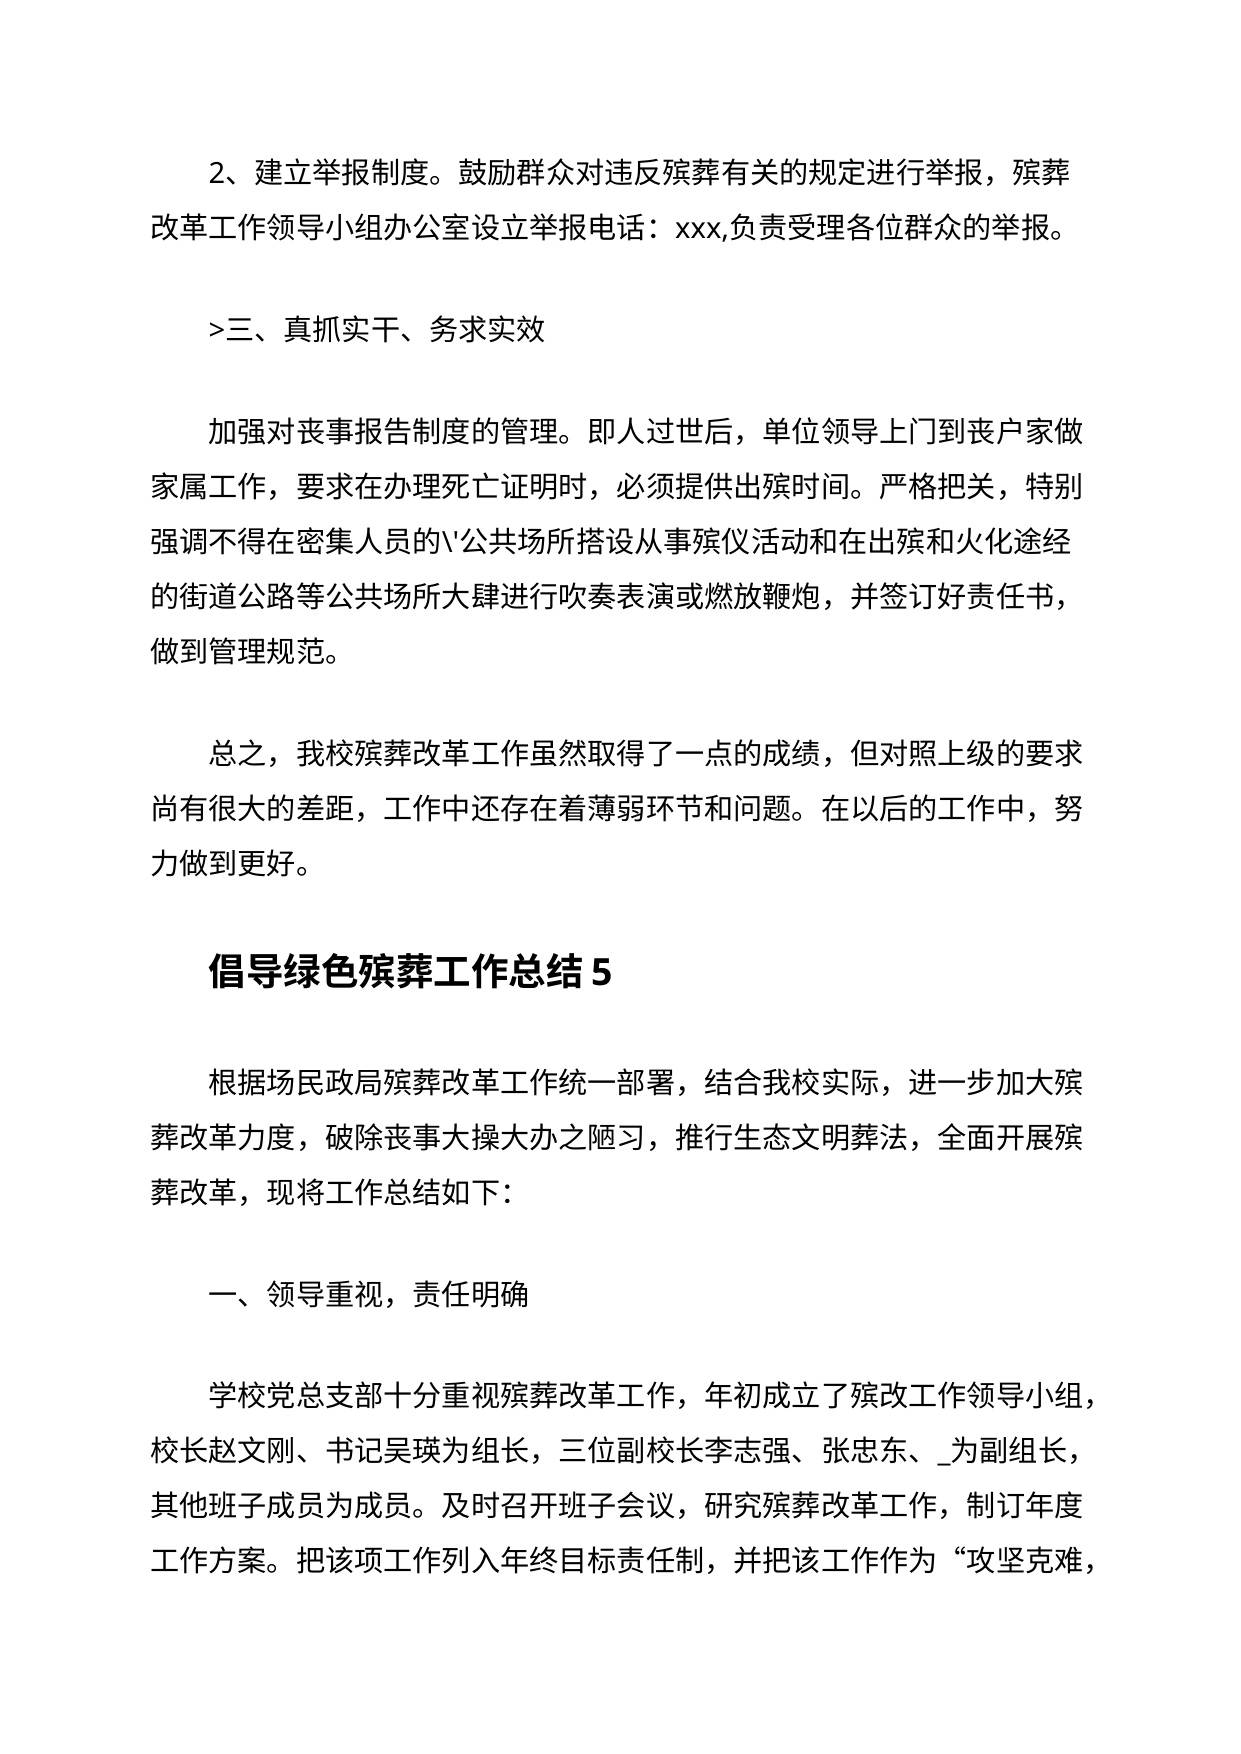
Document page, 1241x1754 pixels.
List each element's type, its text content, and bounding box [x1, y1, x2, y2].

text 倡导绿色殡葬工作总结5 [150, 942, 1090, 996]
text 加强对丧事报告制度的管理。即人过世后，单位领导上门到丧户家做家属工作，要求在办理死亡证明时，必须提供出殡时间。严格把关，特别强调不得在密集人员的\'公共场所搭设从事殡仪活动和在出殡和火化途经的街道公路等公共场所大肆进行吹奏表演或燃放鞭炮，并签订好责任书，做到管理规范。 [150, 409, 1090, 671]
text 根据场民政局殡葬改革工作统一部署，结合我校实际，进一步加大殡葬改革力度，破除丧事大操大办之陋习，推行生态文明葬法，全面开展殡葬改革，现将工作总结如下： [150, 1059, 1090, 1212]
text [150, 1373, 1090, 1580]
text 总之，我校殡葬改革工作虽然取得了一点的成绩，但对照上级的要求尚有很大的差距，工作中还存在着薄弱环节和问题。在以后的工作中，努力做到更好。 [150, 730, 1090, 882]
text 一、领导重视，责任明确 [150, 1271, 1090, 1313]
text 2、建立举报制度。鼓励群众对违反殡葬有关的规定进行举报，殡葬改革工作领导小组办公室设立举报电话：xxx,负责受理各位群众的举报。 [150, 150, 1090, 247]
text >三、真抓实干、务求实效 [150, 307, 1090, 349]
